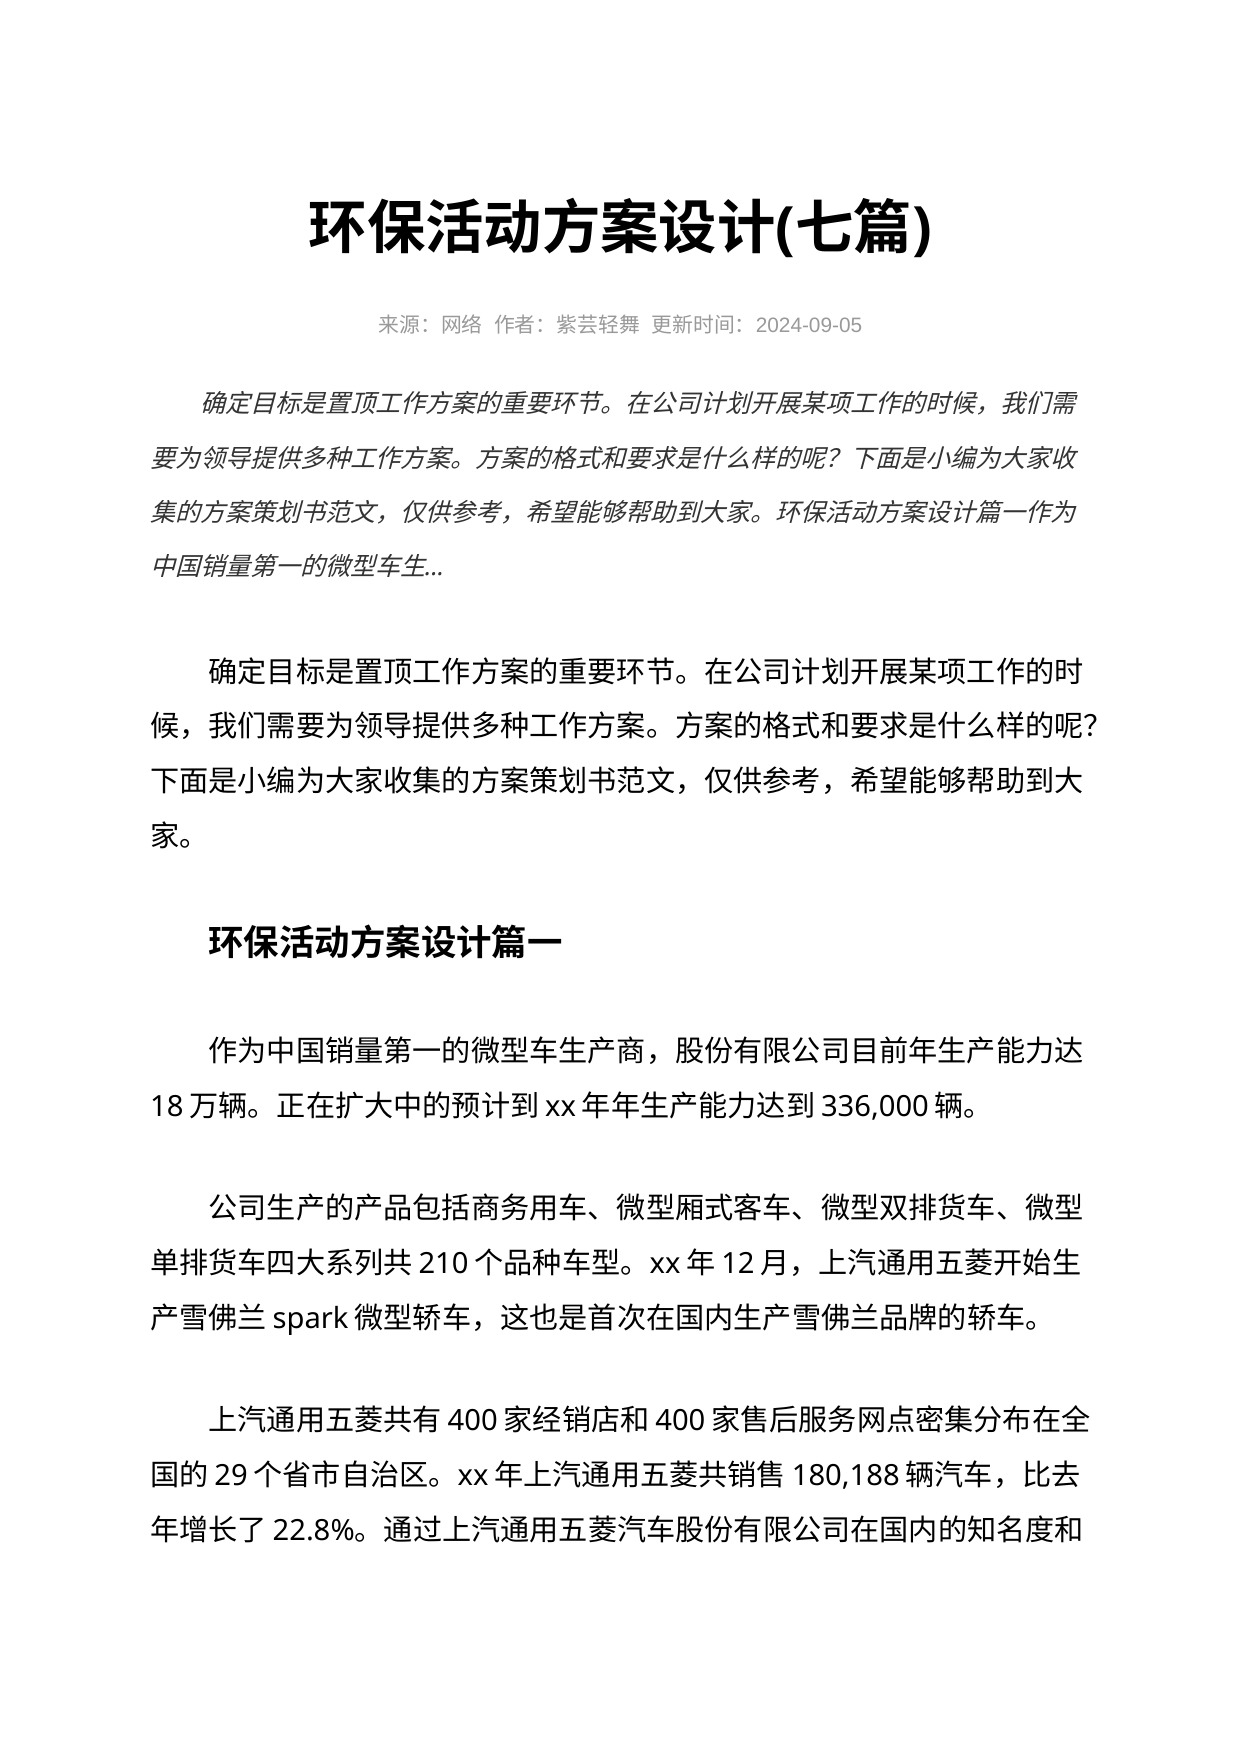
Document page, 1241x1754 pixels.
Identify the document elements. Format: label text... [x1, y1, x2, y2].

subtitle 环保活动方案设计(七篇) [150, 181, 1090, 266]
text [150, 1397, 1090, 1549]
text 确定目标是置顶工作方案的重要环节。在公司计划开展某项工作的时候，我们需要为领导提供多种工作方案。方案的格式和要求是什么样的呢？下面是小编为大家收集的方案策划书范文，仅供参考，希望能够帮助到大家。环保活动方案设计篇一作为中国销量第一的微型车生... [150, 384, 1090, 583]
text 环保活动方案设计篇一 [150, 914, 1090, 966]
text 作为中国销量第一的微型车生产商，股份有限公司目前年生产能力达18万辆。正在扩大中的预计到xx年年生产能力达到336,000辆。 [150, 1028, 1090, 1125]
text 来源：网络 作者：紫芸轻舞 更新时间：2024-09-05 [150, 313, 1090, 337]
text 公司生产的产品包括商务用车、微型厢式客车、微型双排货车、微型单排货车四大系列共210个品种车型。xx年12月，上汽通用五菱开始生产雪佛兰spark微型轿车，这也是首次在国内生产雪佛兰品牌的轿车。 [150, 1185, 1090, 1337]
text 确定目标是置顶工作方案的重要环节。在公司计划开展某项工作的时候，我们需要为领导提供多种工作方案。方案的格式和要求是什么样的呢？下面是小编为大家收集的方案策划书范文，仅供参考，希望能够帮助到大家。 [150, 648, 1090, 855]
